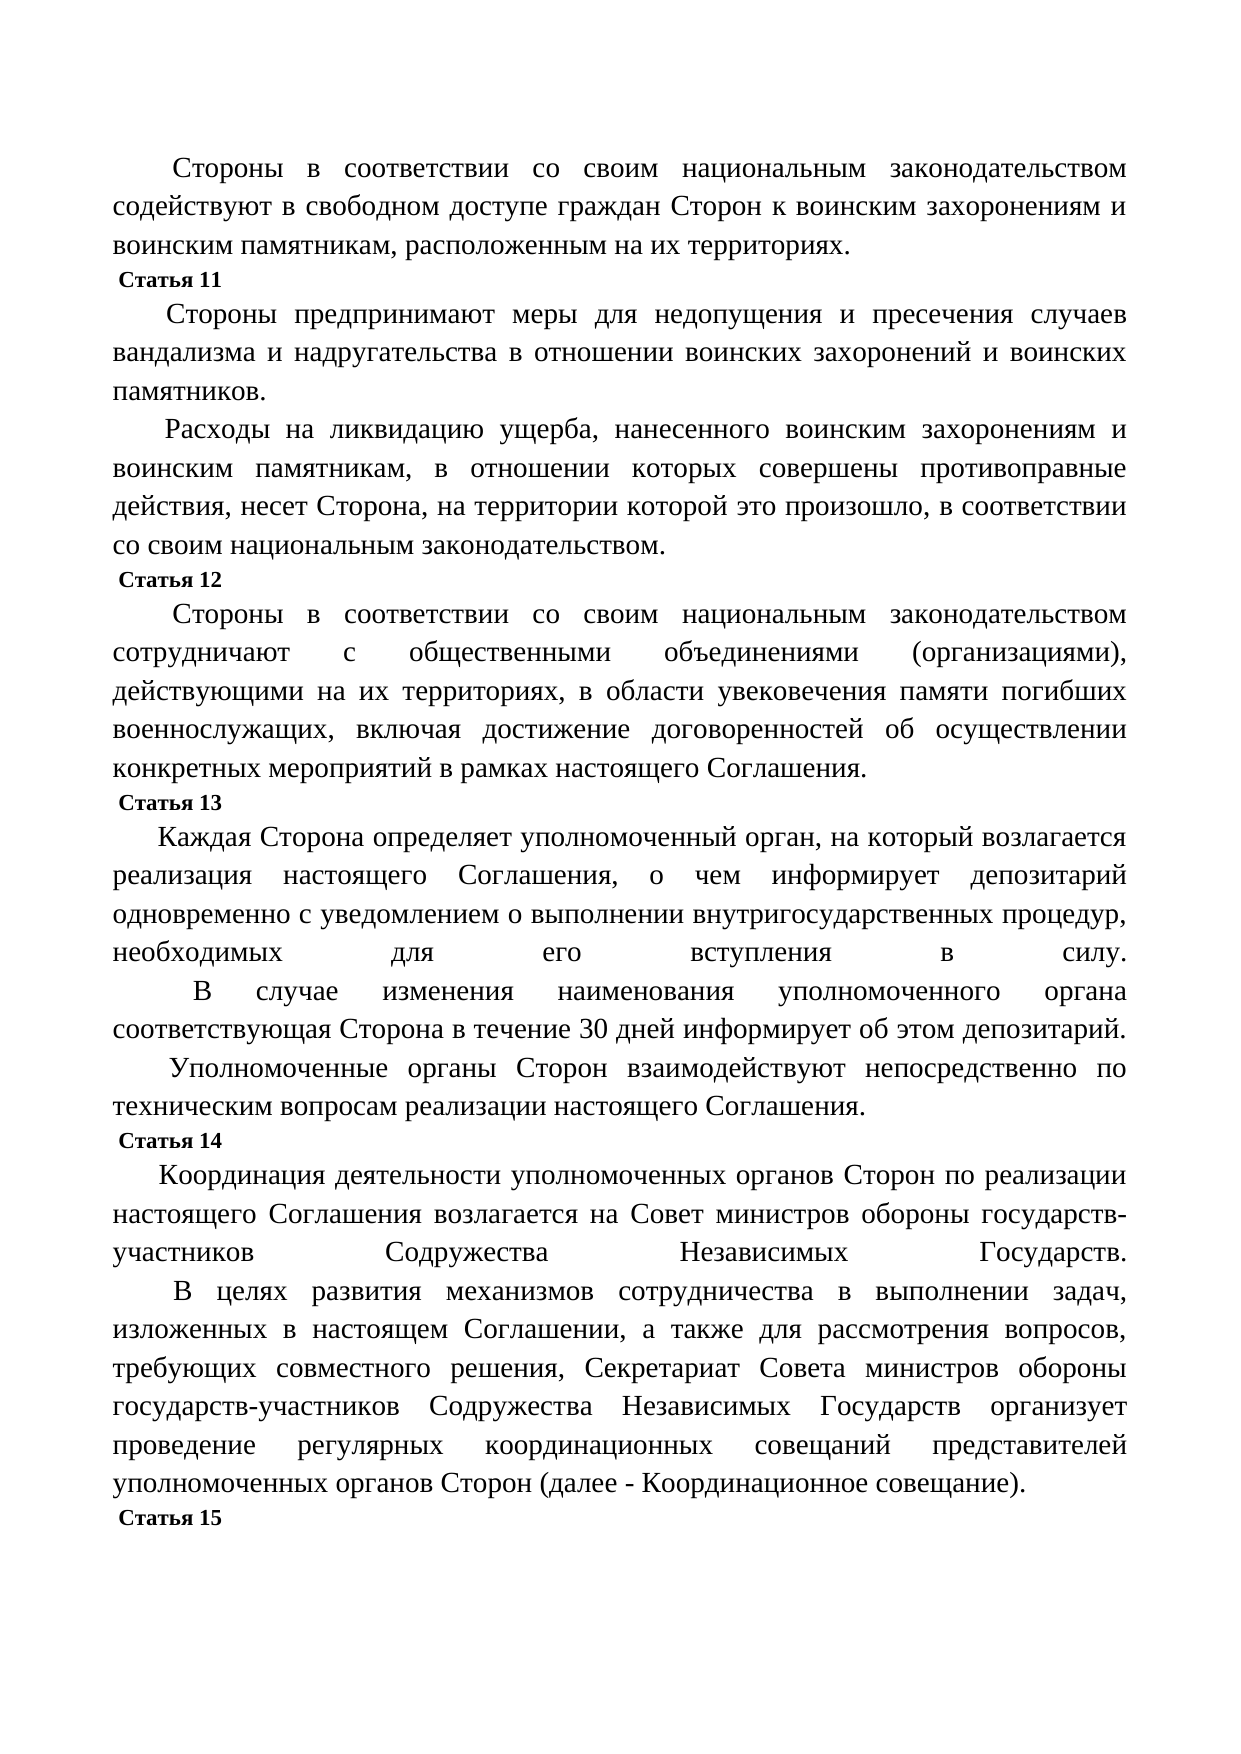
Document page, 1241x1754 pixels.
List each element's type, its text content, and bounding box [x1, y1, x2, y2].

text Стороны в соответствии со своим национальным законодательством содействуют в свободном доступе граждан Сторон к воинским захоронениям и воинским памятникам, расположенным на их территориях. [112, 150, 1128, 261]
text Статья 14 [112, 1127, 1128, 1153]
text Статья 15 [112, 1504, 1128, 1531]
text Статья 13 [112, 788, 1128, 815]
text Стороны в соответствии со своим национальным законодательством сотрудничают с общественными объединениями (организациями), действующими на их территориях, в области увековечения памяти погибших военнослужащих, включая достижение договоренностей об осуществлении конкретных мероприятий в рамках настоящего Соглашения. [112, 596, 1128, 783]
text Каждая Сторона определяет уполномоченный орган, на который возлагается реализация настоящего Соглашения, о чем информирует депозитарий одновременно с уведомлением о выполнении внутригосударственных процедур, необходимых для его вступления в силу. В случае изменения наименования уполномоченного органа соответствующая Сторона в течение 30 дней информирует об этом депозитарий. Уполномоченные органы Сторон взаимодействуют непосредственно по техническим вопросам реализации настоящего Соглашения. [112, 819, 1128, 1122]
text Стороны предпринимают меры для недопущения и пресечения случаев вандализма и надругательства в отношении воинских захоронений и воинских памятников. Расходы на ликвидацию ущерба, нанесенного воинским захоронениям и воинским памятникам, в отношении которых совершены противоправные действия, несет Сторона, на территории которой это произошло, в соответствии со своим национальным законодательством. [112, 296, 1128, 561]
text Координация деятельности уполномоченных органов Сторон по реализации настоящего Соглашения возлагается на Совет министров обороны государств-участников Содружества Независимых Государств. В целях развития механизмов сотрудничества в выполнении задач, изложенных в настоящем Соглашении, а также для рассмотрения вопросов, требующих совместного решения, Секретариат Совета министров обороны государств-участников Содружества Независимых Государств организует проведение регулярных координационных совещаний представителей уполномоченных органов Сторон (далее - Координационное совещание). [112, 1157, 1128, 1499]
text Статья 12 [112, 566, 1128, 592]
text Статья 11 [112, 266, 1128, 292]
